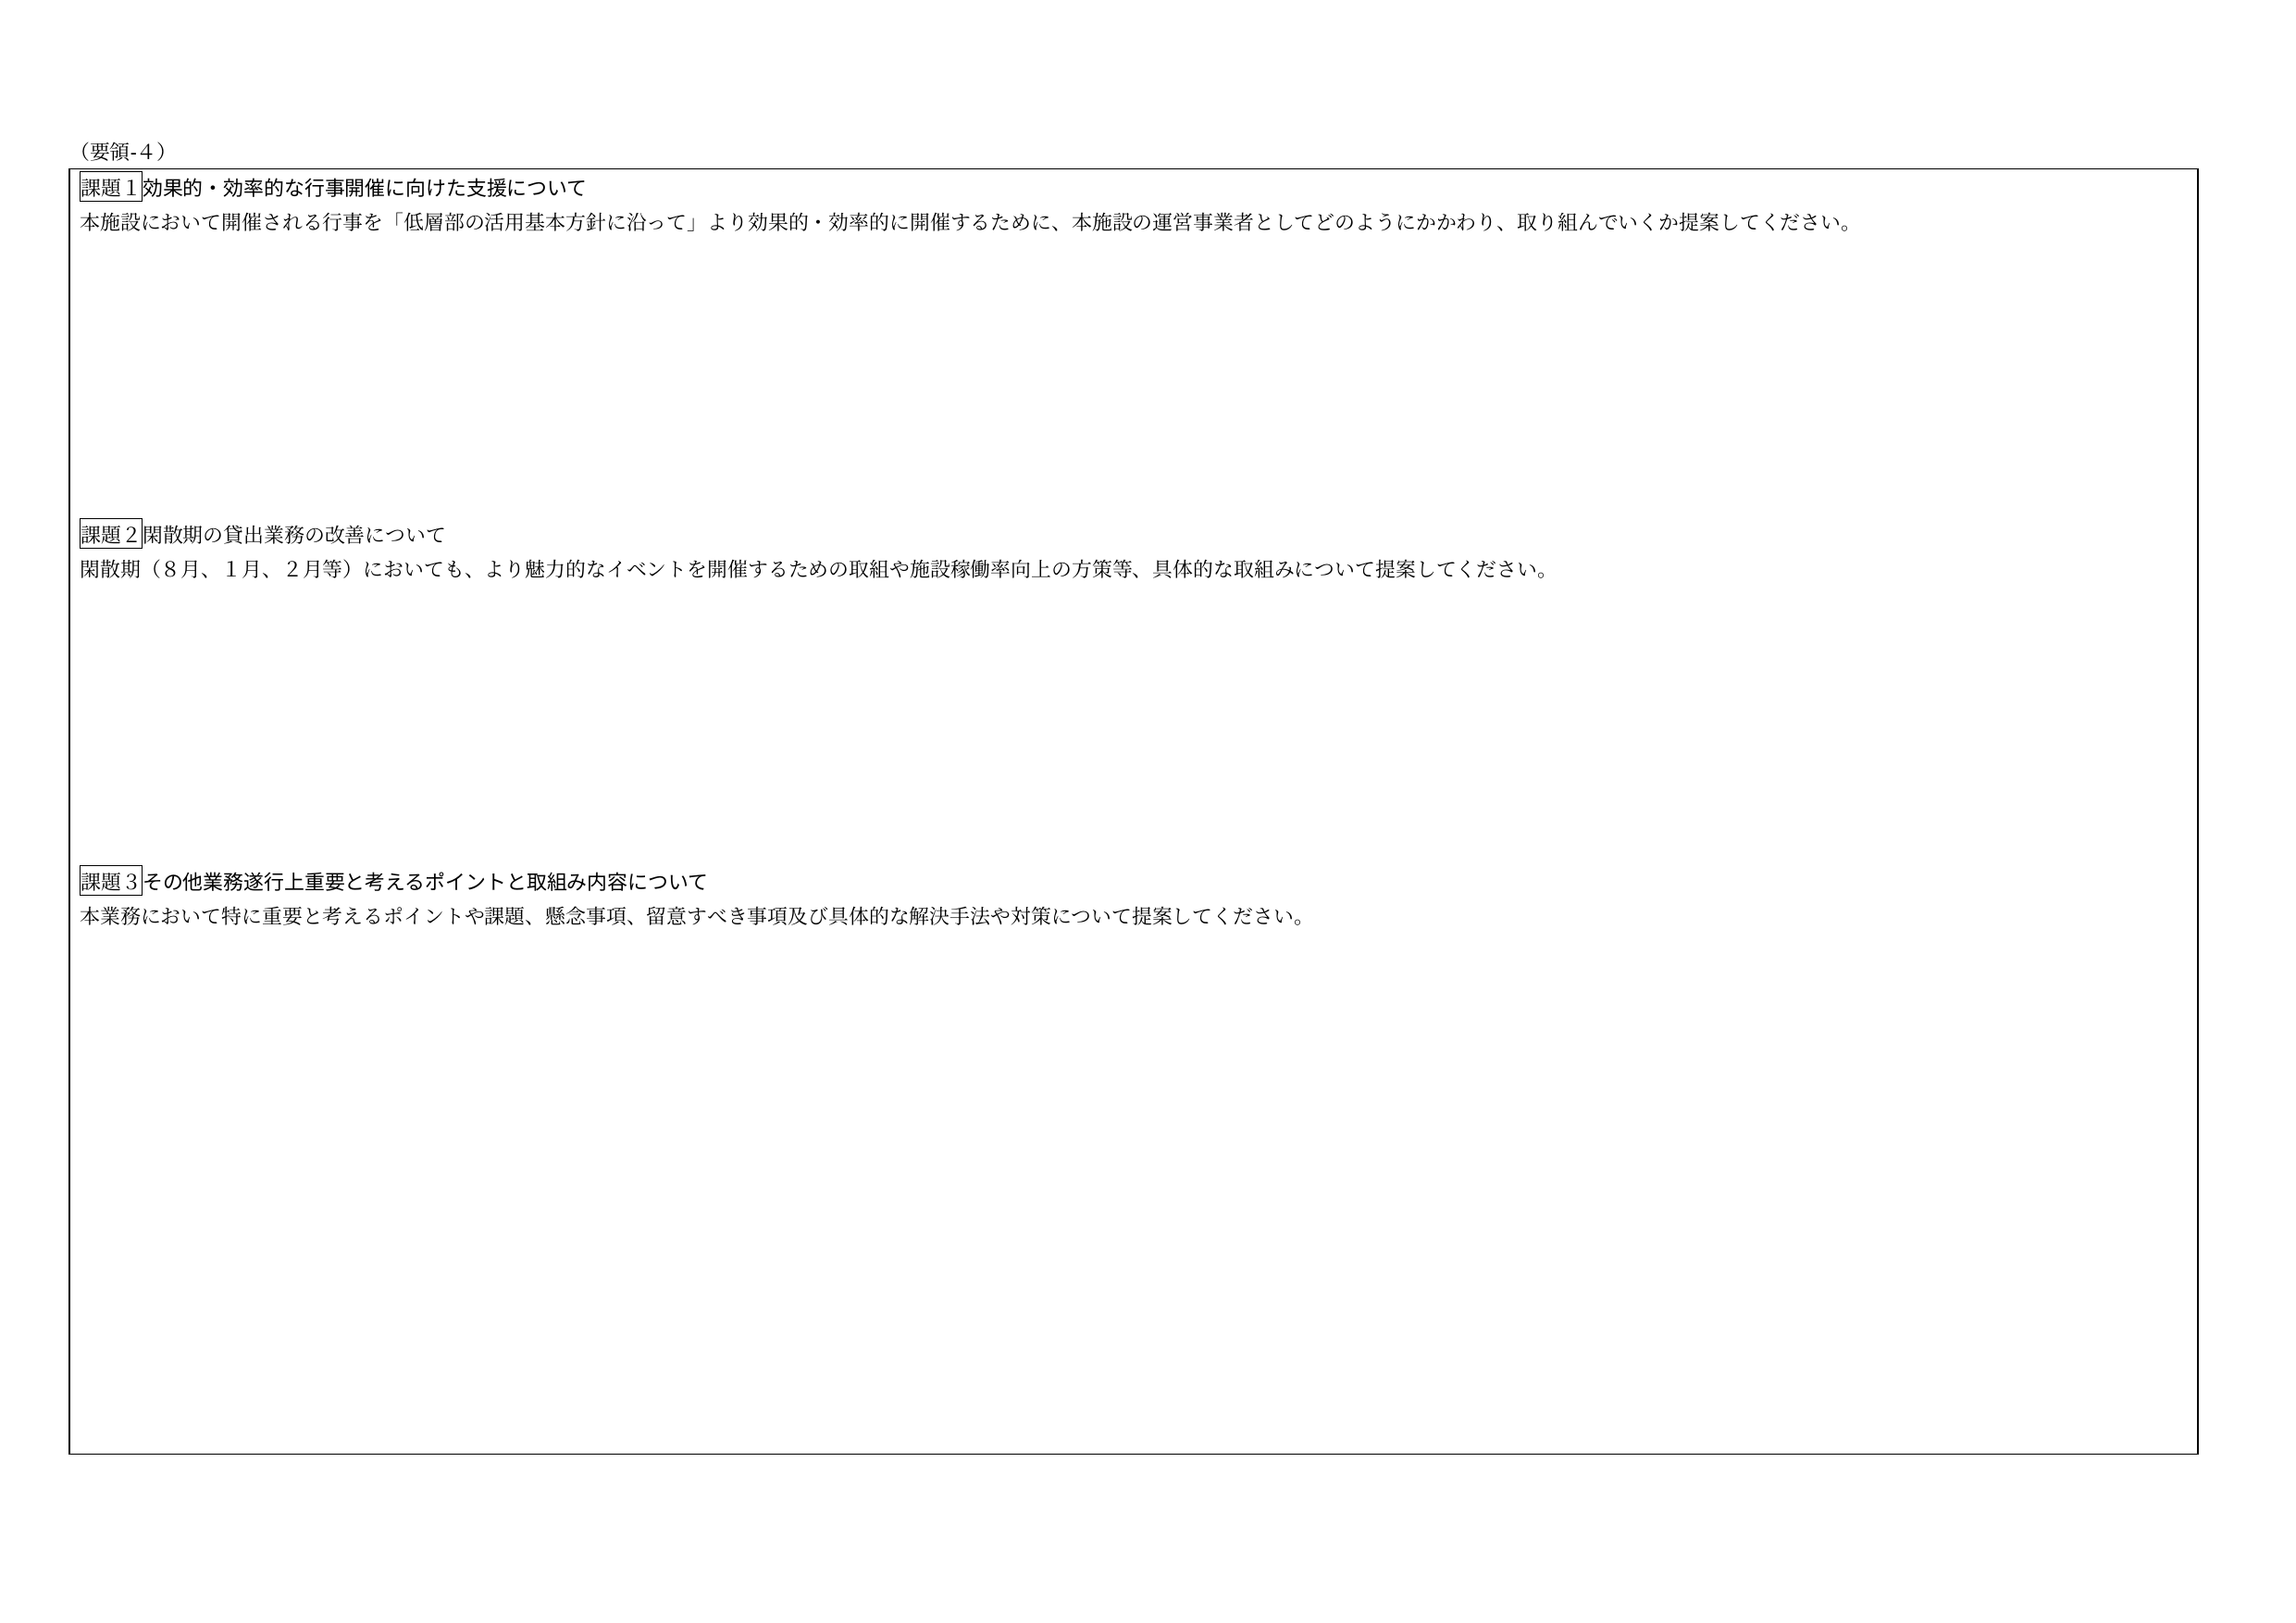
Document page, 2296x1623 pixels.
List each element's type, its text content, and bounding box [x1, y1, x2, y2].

table_header 課題１効果的・効率的な行事開催に向けた支援について 本施設において開催される行事を「低層部の活用基本方針に沿って」より効果的・効率的に開催するために、本施設の運営事業者としてどのようにかかわり、取り組んでいくか提案してください。 課題２閑散期の貸出業務の改善について 閑散期（８月、１月、２月等）においても、より魅力的なイベントを開催するための取組や施設稼働率向上の方策等、具体的な取組みについて提案してください。 課題３その他業務遂行上重要と考えるポイントと取組み内容について 本業務において特に重要と考えるポイントや課題、懸念事項、留意すべき事項及び具体的な解決手法や対策について提案してください。 [70, 169, 2197, 1454]
text （要領-４） [69, 133, 2226, 168]
